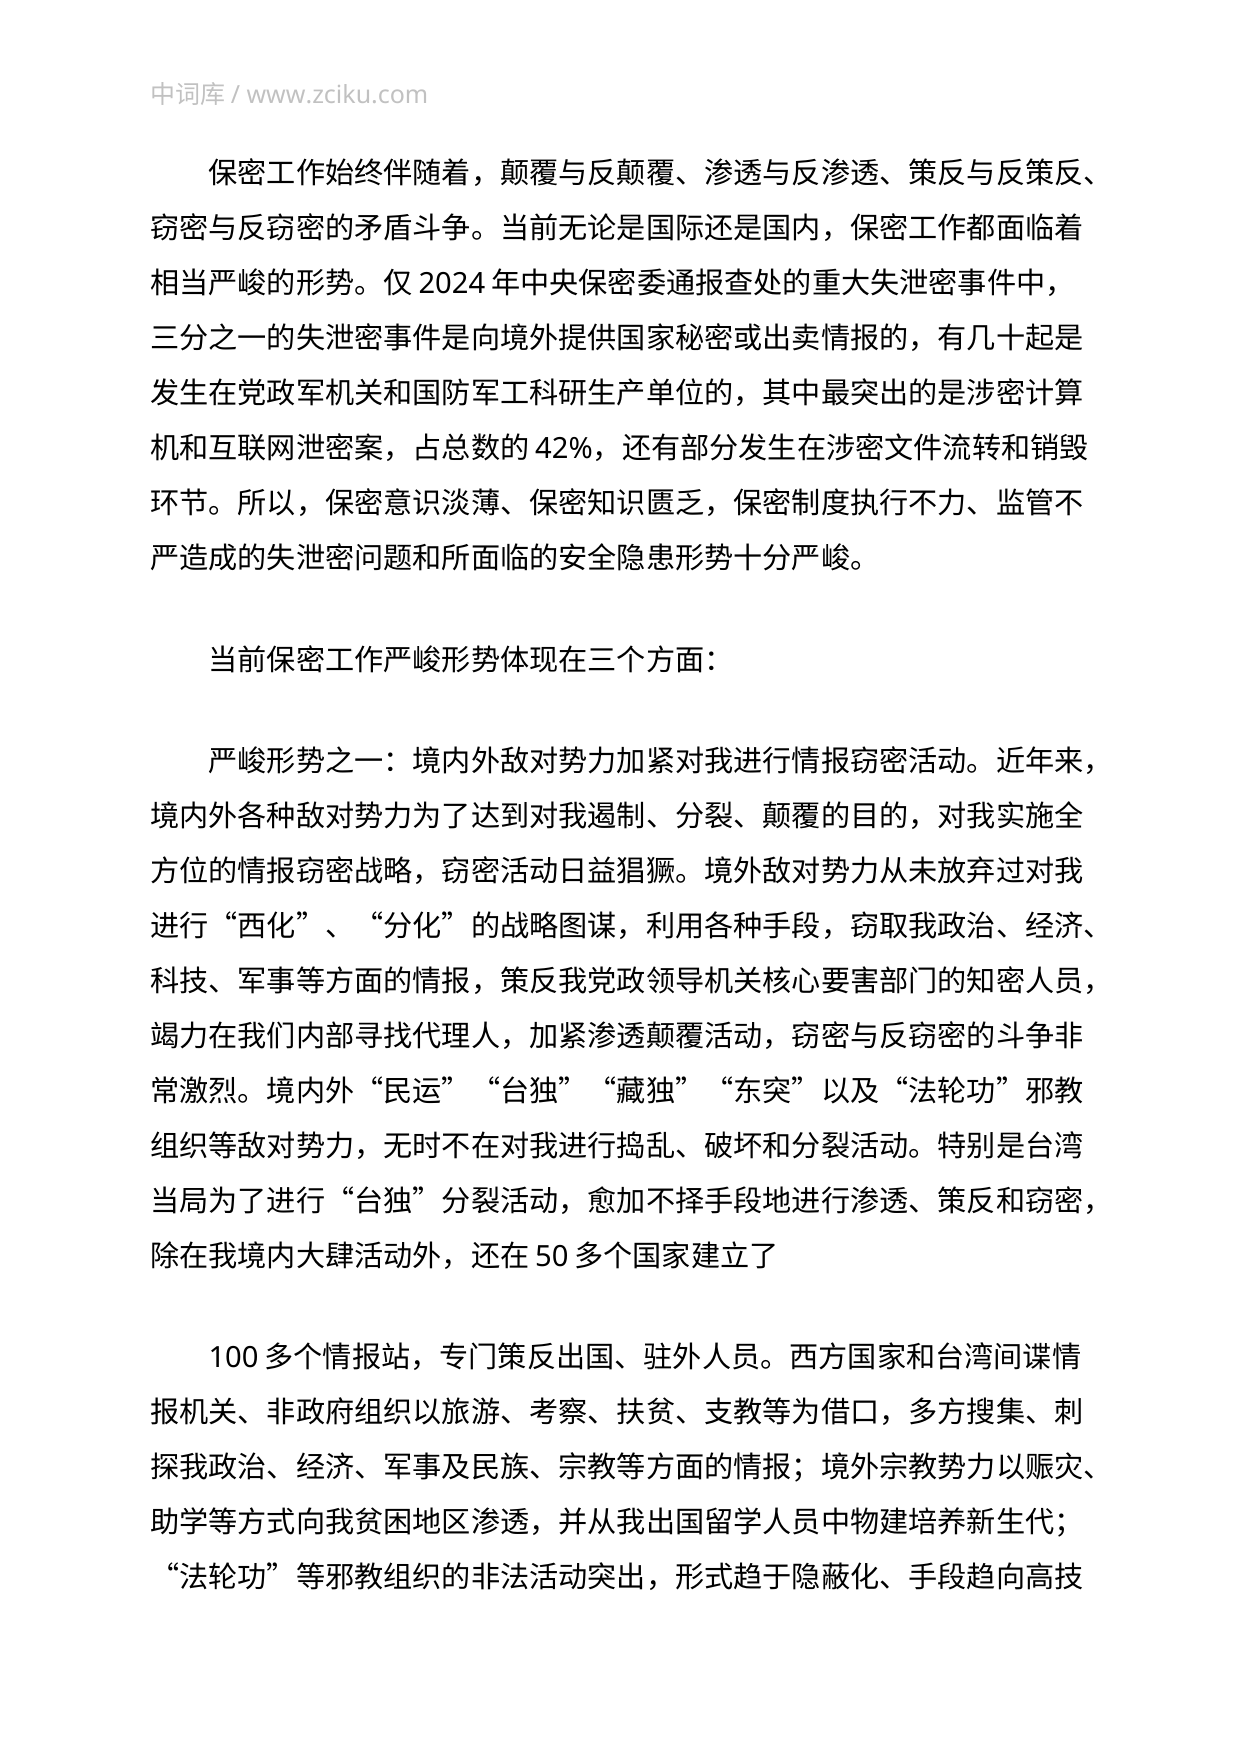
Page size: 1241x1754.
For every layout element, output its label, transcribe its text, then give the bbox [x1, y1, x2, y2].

text 当前保密工作严峻形势体现在三个方面： [150, 636, 1090, 678]
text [150, 1334, 1090, 1596]
text 保密工作始终伴随着，颠覆与反颠覆、渗透与反渗透、策反与反策反、窃密与反窃密的矛盾斗争。当前无论是国际还是国内，保密工作都面临着相当严峻的形势。仅2024年中央保密委通报查处的重大失泄密事件中，三分之一的失泄密事件是向境外提供国家秘密或出卖情报的，有几十起是发生在党政军机关和国防军工科研生产单位的，其中最突出的是涉密计算机和互联网泄密案，占总数的42%，还有部分发生在涉密文件流转和销毁环节。所以，保密意识淡薄、保密知识匮乏，保密制度执行不力、监管不严造成的失泄密问题和所面临的安全隐患形势十分严峻。 [150, 150, 1090, 577]
text 严峻形势之一：境内外敌对势力加紧对我进行情报窃密活动。近年来，境内外各种敌对势力为了达到对我遏制、分裂、颠覆的目的，对我实施全方位的情报窃密战略，窃密活动日益猖獗。境外敌对势力从未放弃过对我进行“西化”、“分化”的战略图谋，利用各种手段，窃取我政治、经济、科技、军事等方面的情报，策反我党政领导机关核心要害部门的知密人员，竭力在我们内部寻找代理人，加紧渗透颠覆活动，窃密与反窃密的斗争非常激烈。境内外“民运”“台独”“藏独”“东突”以及“法轮功”邪教组织等敌对势力，无时不在对我进行捣乱、破坏和分裂活动。特别是台湾当局为了进行“台独”分裂活动，愈加不择手段地进行渗透、策反和窃密，除在我境内大肆活动外，还在50多个国家建立了 [150, 738, 1090, 1274]
